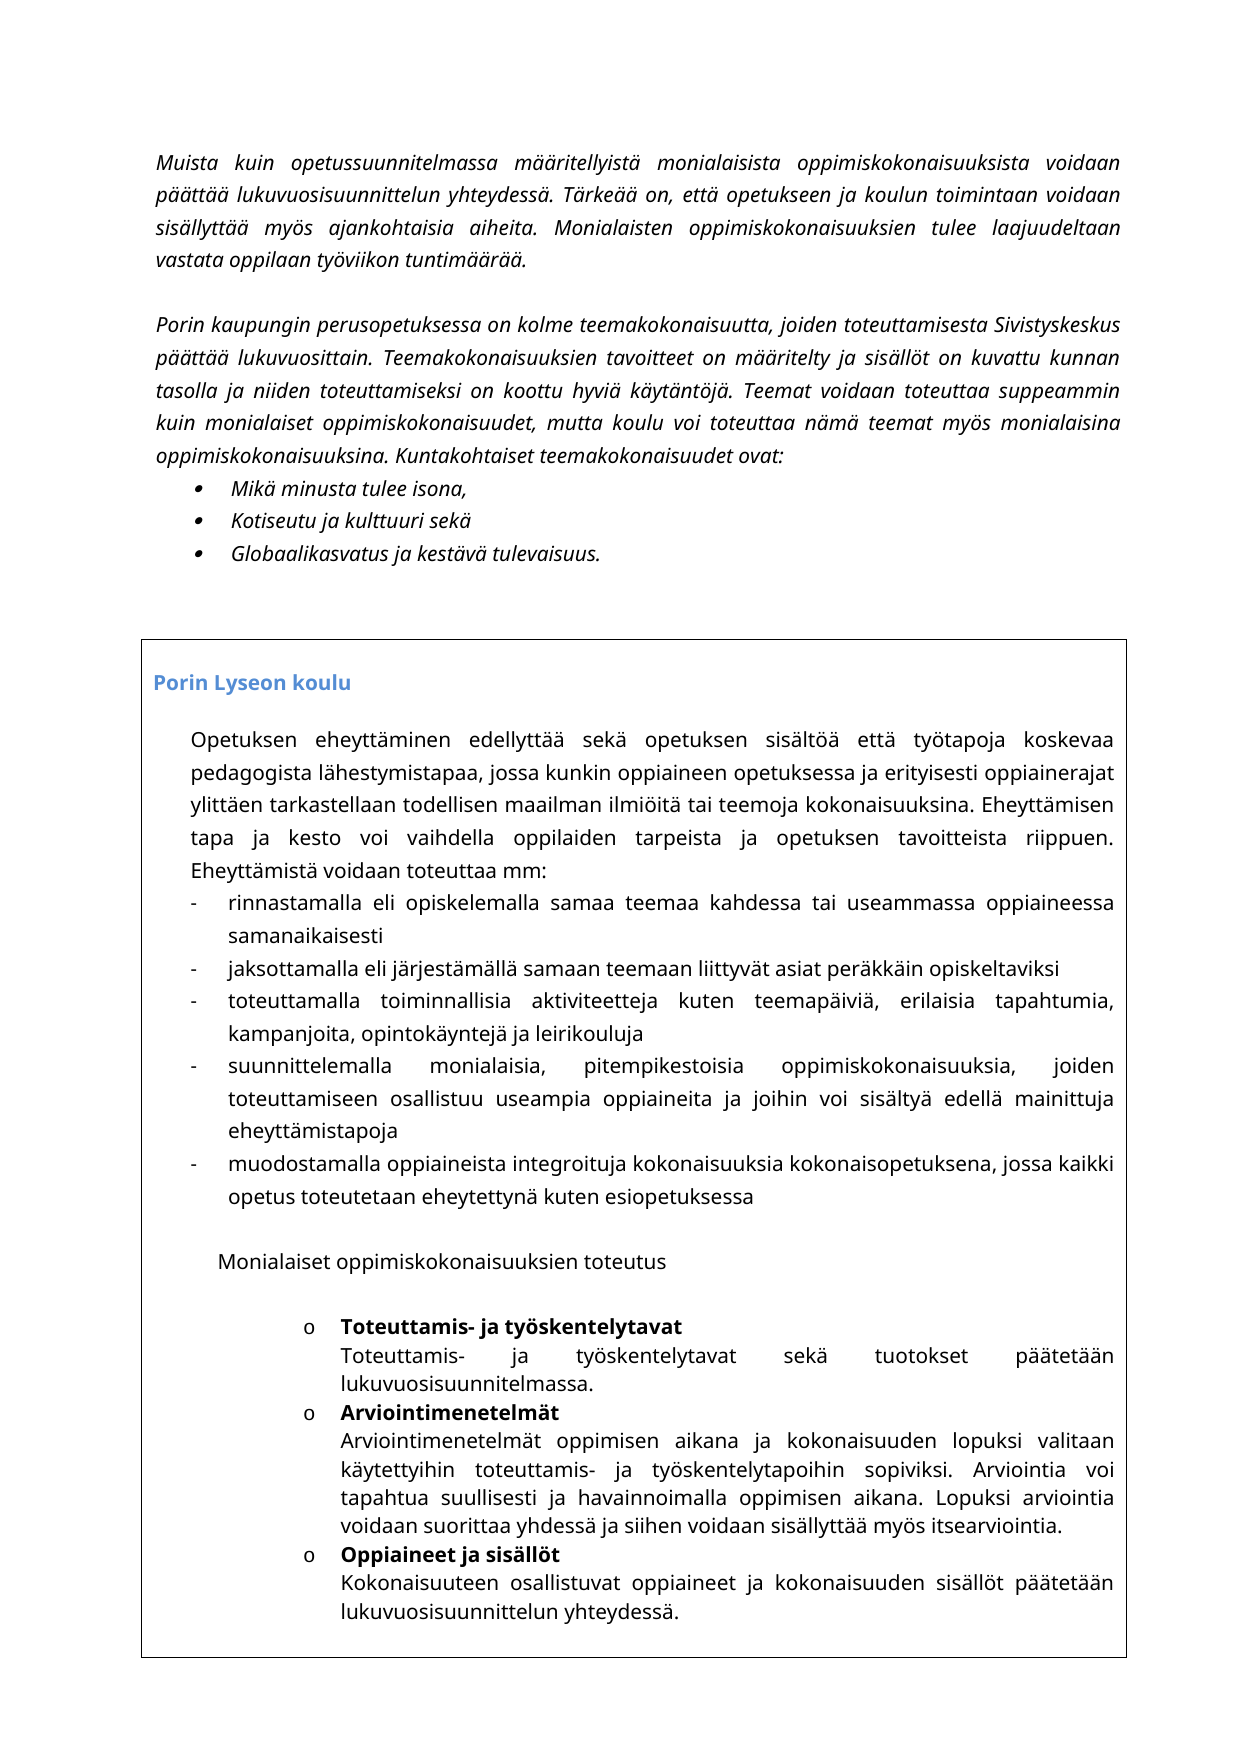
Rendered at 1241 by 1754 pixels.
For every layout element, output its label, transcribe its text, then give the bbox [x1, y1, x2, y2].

text Porin kaupungin perusopetuksessa on kolme teemakokonaisuutta, joiden toteuttamisesta Sivistyskeskus päättää lukuvuosittain. Teemakokonaisuuksien tavoitteet on määritelty ja sisällöt on kuvattu kunnan tasolla ja niiden toteuttamiseksi on koottu hyviä käytäntöjä. Teemat voidaan toteuttaa suppeammin kuin monialaiset oppimiskokonaisuudet, mutta koulu voi toteuttaa nämä teemat myös monialaisina oppimiskokonaisuuksina. Kuntakohtaiset teemakokonaisuudet ovat: [156, 311, 1122, 469]
table_header Porin Lyseon koulu Opetuksen eheyttäminen edellyttää sekä opetuksen sisältöä että työtapoja koskevaa pedagogista lähestymistapaa, jossa kunkin oppiaineen opetuksessa ja erityisesti oppiainerajat ylittäen tarkastellaan todellisen maailman ilmiöitä tai teemoja kokonaisuuksina. Eheyttämisen tapa ja kesto voi vaihdella oppilaiden tarpeista ja opetuksen tavoitteista riippuen. Eheyttämistä voidaan toteuttaa mm: rinnastamalla eli opiskelemalla samaa teemaa kahdessa tai useammassa oppiaineessa samanaikaisesti jaksottamalla eli järjestämällä samaan teemaan liittyvät asiat peräkkäin opiskeltaviksi toteuttamalla toiminnallisia aktiviteetteja kuten teemapäiviä, erilaisia tapahtumia, kampanjoita, opintokäyntejä ja leirikouluja suunnittelemalla monialaisia, pitempikestoisia oppimiskokonaisuuksia, joiden toteuttamiseen osallistuu useampia oppiaineita ja joihin voi sisältyä edellä mainittuja eheyttämistapoja muodostamalla oppiaineista integroituja kokonaisuuksia kokonaisopetuksena, jossa kaikki opetus toteutetaan eheytettynä kuten esiopetuksessa Monialaiset oppimiskokonaisuuksien toteutus Toteuttamis- ja työskentelytavat Toteuttamis- ja työskentelytavat sekä tuotokset päätetään lukuvuosisuunnitelmassa. Arviointimenetelmät Arviointimenetelmät oppimisen aikana ja kokonaisuuden lopuksi valitaan käytettyihin toteuttamis- ja työskentelytapoihin sopiviksi. Arviointia voi tapahtua suullisesti ja havainnoimalla oppimisen aikana. Lopuksi arviointia voidaan suorittaa yhdessä ja siihen voidaan sisällyttää myös itsearviointia. Oppiaineet ja sisällöt Kokonaisuuteen osallistuvat oppiaineet ja kokonaisuuden sisällöt päätetään lukuvuosisuunnittelun yhteydessä. [142, 640, 1126, 1657]
list Kotiseutu ja kulttuuri sekä [193, 506, 1122, 535]
list Globaalikasvatus ja kestävä tulevaisuus. [193, 539, 1122, 567]
text Muista kuin opetussuunnitelmassa määritellyistä monialaisista oppimiskokonaisuuksista voidaan päättää lukuvuosisuunnittelun yhteydessä. Tärkeää on, että opetukseen ja koulun toimintaan voidaan sisällyttää myös ajankohtaisia aiheita. Monialaisten oppimiskokonaisuuksien tulee laajuudeltaan vastata oppilaan työviikon tuntimäärää. [156, 148, 1122, 274]
list Mikä minusta tulee isona, [193, 474, 1122, 502]
